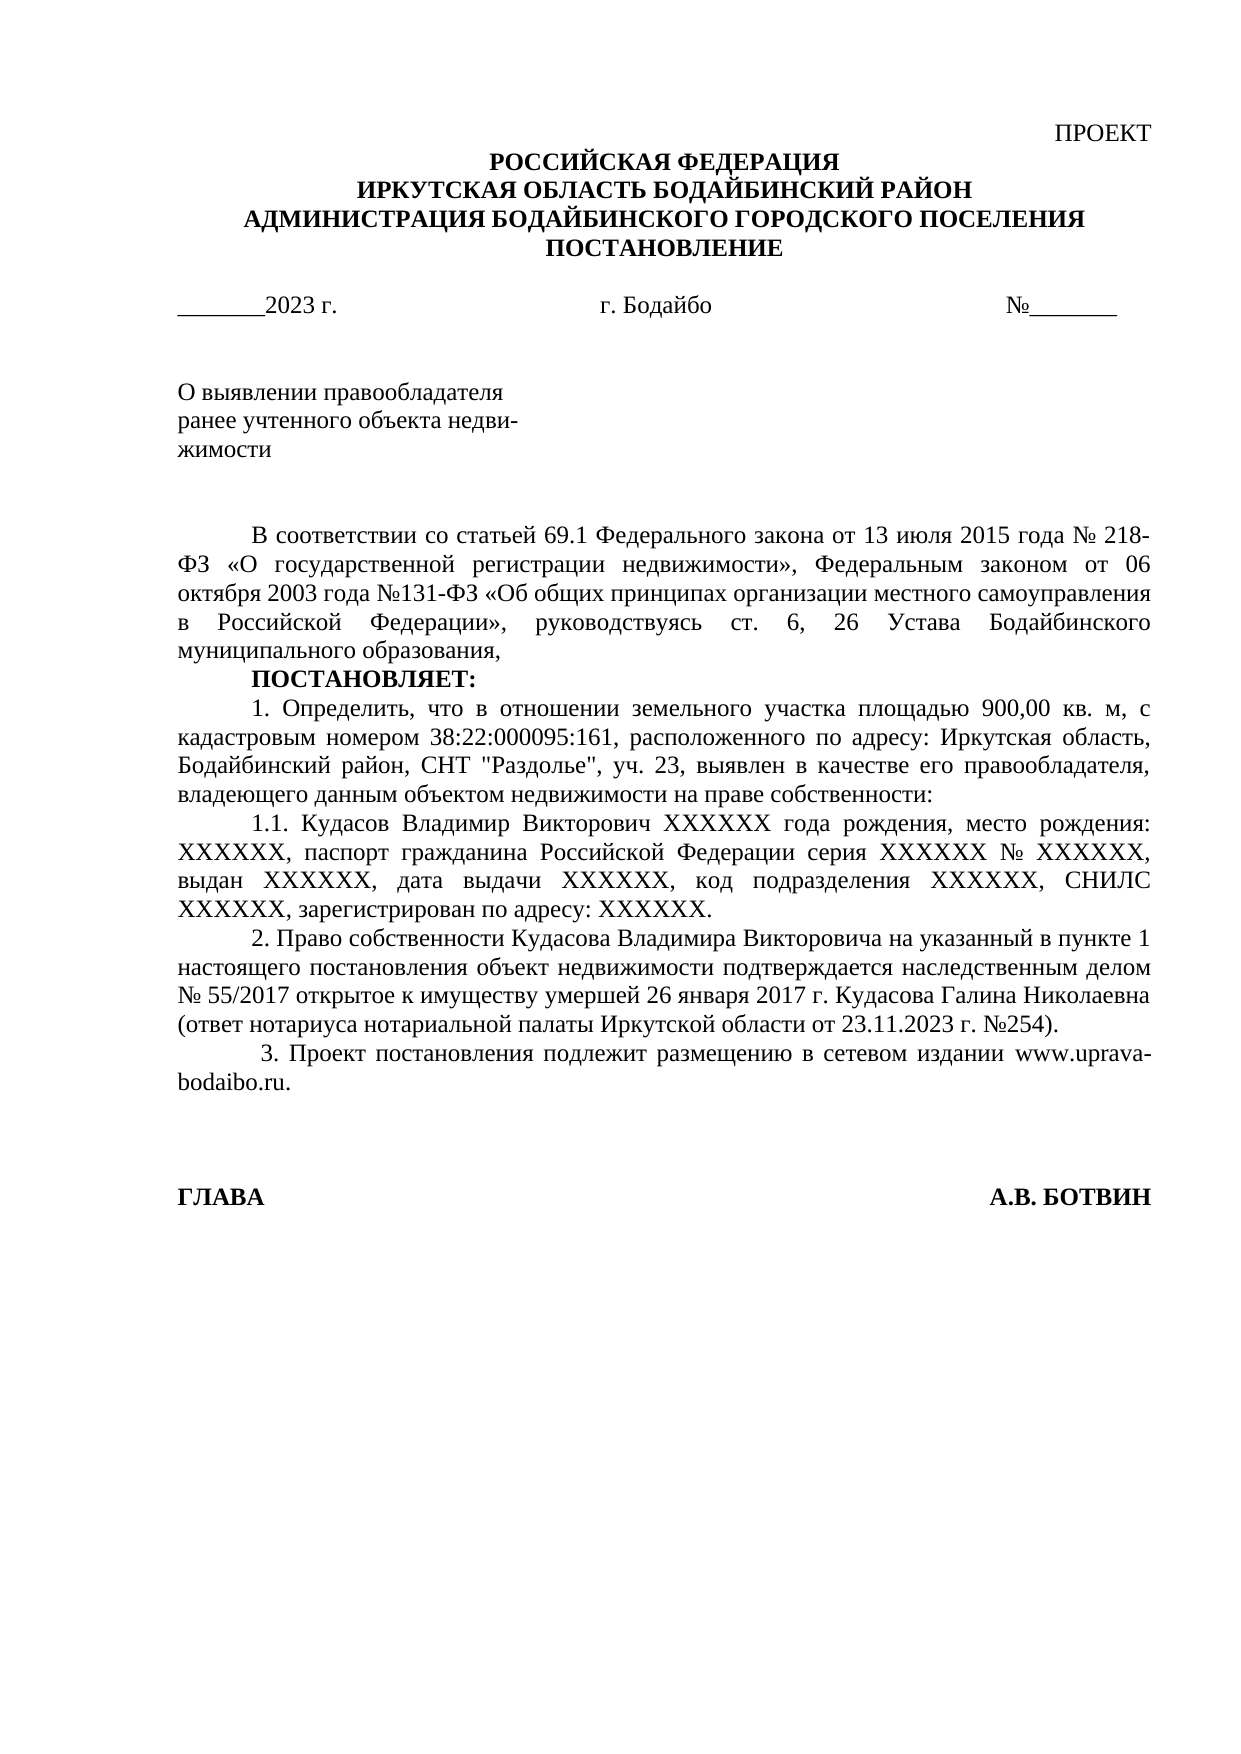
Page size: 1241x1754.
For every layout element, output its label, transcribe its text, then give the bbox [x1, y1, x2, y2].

text ПРОЕКТ [177, 118, 1152, 147]
text 1. Определить, что в отношении земельного участка площадью 900,00 кв. м, с кадастровым номером 38:22:000095:161, расположенного по адресу: Иркутская область, Бодайбинский район, СНТ "Раздолье", уч. 23, выявлен в качестве его правообладателя, владеющего данным объектом недвижимости на праве собственности: [177, 693, 1152, 808]
text ПОСТАНОВЛЯЕТ: [177, 664, 1152, 693]
text жимости [177, 434, 1152, 463]
text ранее учтенного объекта недви- [177, 406, 1152, 434]
text ИРКУТСКАЯ ОБЛАСТЬ БОДАЙБИНСКИЙ РАЙОН [177, 176, 1152, 204]
text 1.1. Кудасов Владимир Викторович ХХХХХХ года рождения, место рождения: ХХХХХХ, паспорт гражданина Российской Федерации серия ХХХХХХ № ХХХХХХ, выдан ХХХХХХ, дата выдачи ХХХХХХ, код подразделения ХХХХХХ, СНИЛС ХХХХХХ, зарегистрирован по адресу: ХХХХХХ. [177, 808, 1152, 923]
text ПОСТАНОВЛЕНИЕ [177, 233, 1152, 262]
text АДМИНИСТРАЦИЯ БОДАЙБИНСКОГО ГОРОДСКОГО ПОСЕЛЕНИЯ [177, 204, 1152, 233]
text 3. Проект постановления подлежит размещению в сетевом издании www.uprava-bodaibo.ru. [177, 1038, 1152, 1096]
text В соответствии со статьей 69.1 Федерального закона от 13 июля 2015 года № 218-ФЗ «О государственной регистрации недвижимости», Федеральным законом от 06 октября 2003 года №131-ФЗ «Об общих принципах организации местного самоуправления в Российской Федерации», руководствуясь ст. 6, 26 Устава Бодайбинского муниципального образования, [177, 521, 1152, 664]
text О выявлении правообладателя [177, 377, 1152, 406]
text _______2023 г. г. Бодайбо №_______ [177, 291, 1152, 319]
text 2. Право собственности Кудасова Владимира Викторовича на указанный в пункте 1 настоящего постановления объект недвижимости подтверждается наследственным делом № 55/2017 открытое к имуществу умершей 26 января 2017 г. Кудасова Галина Николаевна (ответ нотариуса нотариальной палаты Иркутской области от 23.11.2023 г. №254). [177, 923, 1152, 1038]
text РОССИЙСКАЯ ФЕДЕРАЦИЯ [177, 147, 1152, 176]
text ГЛАВА А.В. БОТВИН [177, 1182, 1152, 1211]
